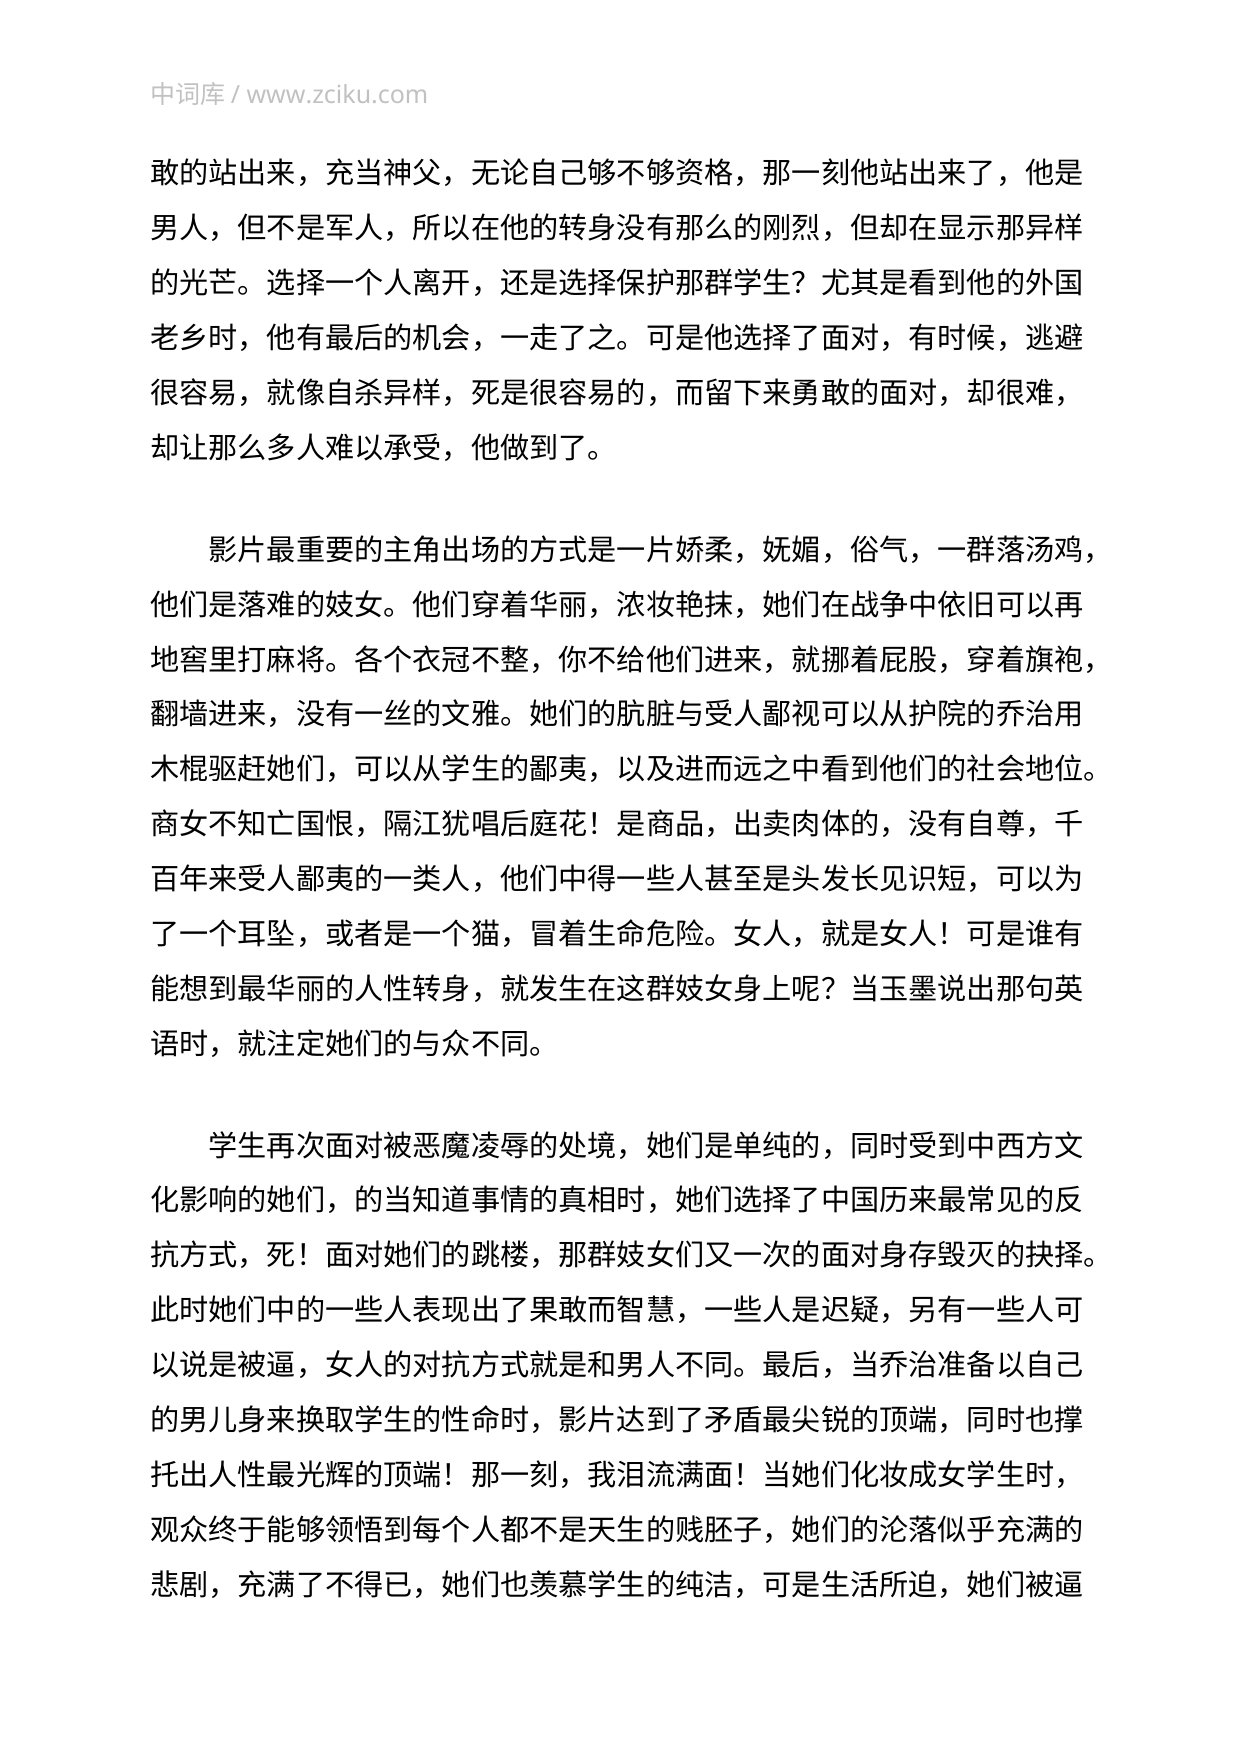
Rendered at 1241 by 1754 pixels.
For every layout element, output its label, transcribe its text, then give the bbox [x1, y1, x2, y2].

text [150, 1122, 1090, 1603]
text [150, 150, 1090, 467]
text 影片最重要的主角出场的方式是一片娇柔，妩媚，俗气，一群落汤鸡，他们是落难的妓女。他们穿着华丽，浓妆艳抹，她们在战争中依旧可以再地窖里打麻将。各个衣冠不整，你不给他们进来，就挪着屁股，穿着旗袍，翻墙进来，没有一丝的文雅。她们的肮脏与受人鄙视可以从护院的乔治用木棍驱赶她们，可以从学生的鄙夷，以及进而远之中看到他们的社会地位。商女不知亡国恨，隔江犹唱后庭花！是商品，出卖肉体的，没有自尊，千百年来受人鄙夷的一类人，他们中得一些人甚至是头发长见识短，可以为了一个耳坠，或者是一个猫，冒着生命危险。女人，就是女人！可是谁有能想到最华丽的人性转身，就发生在这群妓女身上呢？当玉墨说出那句英语时，就注定她们的与众不同。 [150, 526, 1090, 1063]
